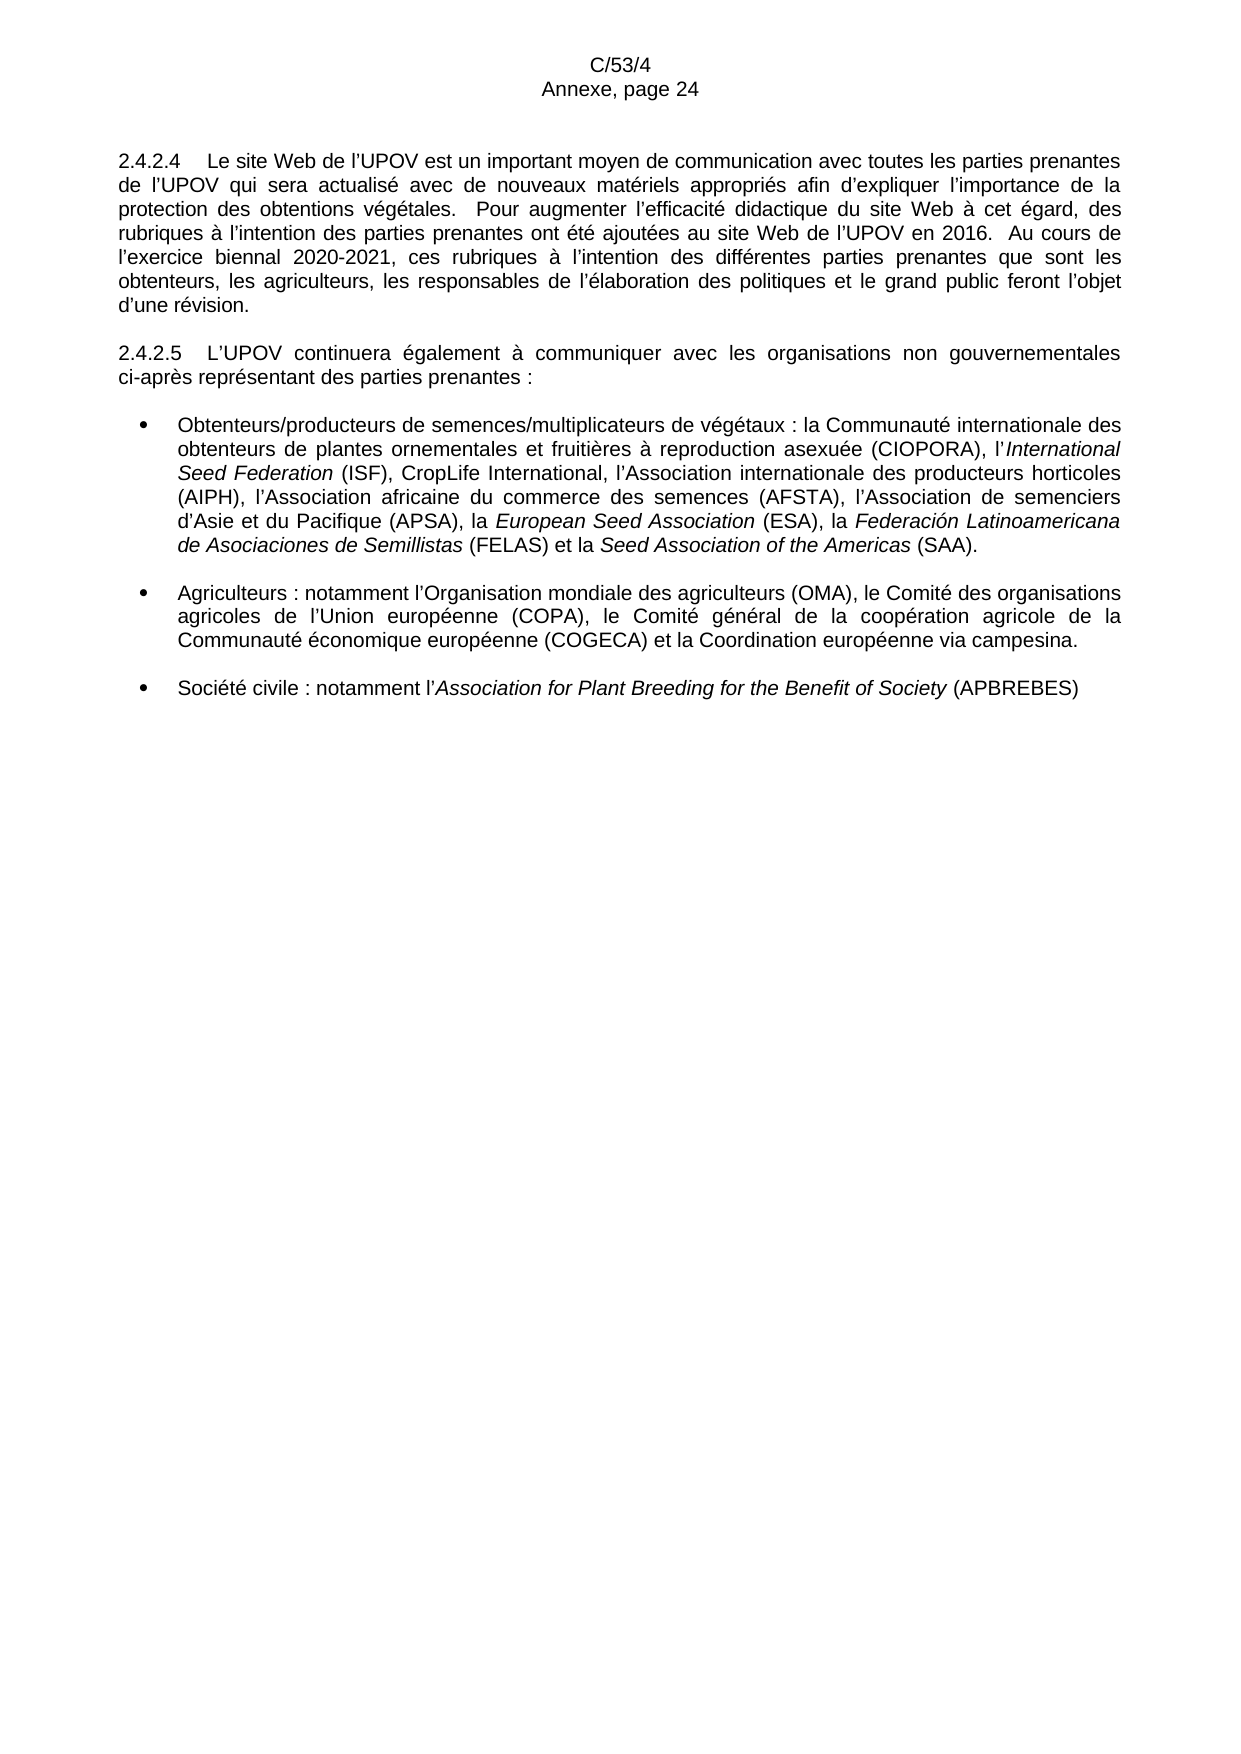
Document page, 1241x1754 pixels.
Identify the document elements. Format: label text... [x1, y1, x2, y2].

list Obtenteurs/producteurs de semences/multiplicateurs de végétaux : la Communauté internationale des obtenteurs de plantes ornementales et fruitières à reproduction asexuée (CIOPORA), l’International Seed Federation (ISF), CropLife International, l’Association internationale des producteurs horticoles (AIPH), l’Association africaine du commerce des semences (AFSTA), l’Association de semenciers d’Asie et du Pacifique (APSA), la European Seed Association (ESA), la Federación Latinoamericana de Asociaciones de Semillistas (FELAS) et la Seed Association of the Americas (SAA). [140, 412, 1122, 556]
text 2.4.2.5 L’UPOV continuera également à communiquer avec les organisations non gouvernementales ci-après représentant des parties prenantes : [118, 341, 1122, 388]
list Agriculteurs : notamment l’Organisation mondiale des agriculteurs (OMA), le Comité des organisations agricoles de l’Union européenne (COPA), le Comité général de la coopération agricole de la Communauté économique européenne (COGECA) et la Coordination européenne via campesina. [140, 580, 1122, 652]
list Société civile : notamment l’Association for Plant Breeding for the Benefit of Society (APBREBES) [140, 676, 1122, 700]
text 2.4.2.4 Le site Web de l’UPOV est un important moyen de communication avec toutes les parties prenantes de l’UPOV qui sera actualisé avec de nouveaux matériels appropriés afin d’expliquer l’importance de la protection des obtentions végétales. Pour augmenter l’efficacité didactique du site Web à cet égard, des rubriques à l’intention des parties prenantes ont été ajoutées au site Web de l’UPOV en 2016. Au cours de l’exercice biennal 2020-2021, ces rubriques à l’intention des différentes parties prenantes que sont les obtenteurs, les agriculteurs, les responsables de l’élaboration des politiques et le grand public feront l’objet d’une révision. [118, 149, 1122, 317]
